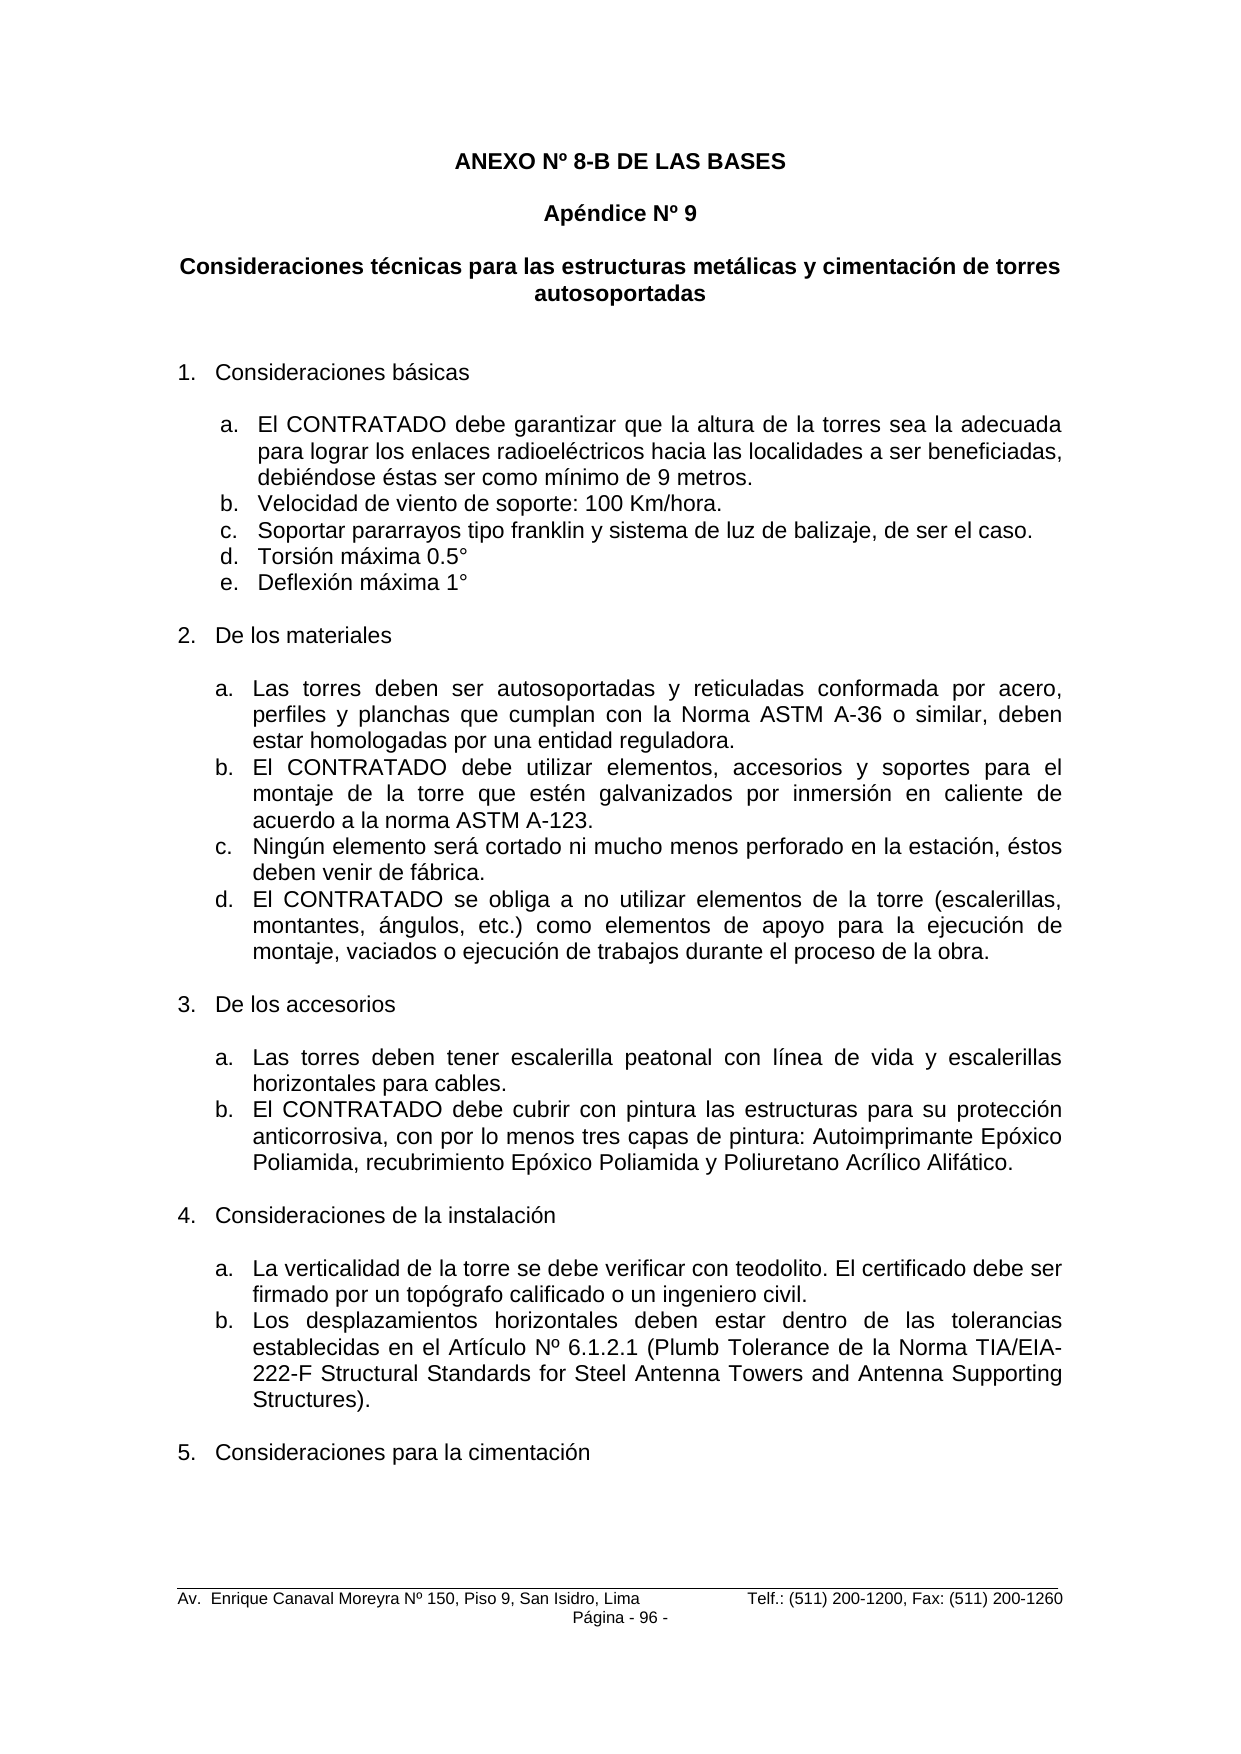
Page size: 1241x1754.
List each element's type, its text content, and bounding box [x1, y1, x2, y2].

list Consideraciones básicas [177, 358, 1063, 385]
list Torsión máxima 0.5° [220, 543, 1063, 569]
list Los desplazamientos horizontales deben estar dentro de las tolerancias establecidas en el Artículo Nº 6.1.2.1 (Plumb Tolerance de la Norma TIA/EIA-222-F Structural Standards for Steel Antenna Towers and Antenna Supporting Structures). [215, 1307, 1063, 1413]
text ANEXO Nº 8-B DE LAS BASES [177, 148, 1063, 174]
list Soportar pararrayos tipo franklin y sistema de luz de balizaje, de ser el caso. [220, 517, 1063, 543]
list El CONTRATADO debe cubrir con pintura las estructuras para su protección anticorrosiva, con por lo menos tres capas de pintura: Autoimprimante Epóxico Poliamida, recubrimiento Epóxico Poliamida y Poliuretano Acrílico Alifático. [215, 1096, 1063, 1176]
list La verticalidad de la torre se debe verificar con teodolito. El certificado debe ser firmado por un topógrafo calificado o un ingeniero civil. [215, 1254, 1063, 1307]
list Velocidad de viento de soporte: 100 Km/hora. [220, 490, 1063, 517]
list Deflexión máxima 1° [220, 569, 1063, 596]
list Las torres deben ser autosoportadas y reticuladas conformada por acero, perfiles y planchas que cumplan con la Norma ASTM A-36 o similar, deben estar homologadas por una entidad reguladora. [215, 675, 1063, 754]
text Apéndice Nº 9 [177, 200, 1063, 227]
list El CONTRATADO debe garantizar que la altura de la torres sea la adecuada para lograr los enlaces radioeléctricos hacia las localidades a ser beneficiadas, debiéndose éstas ser como mínimo de 9 metros. [220, 411, 1063, 490]
list El CONTRATADO se obliga a no utilizar elementos de la torre (escalerillas, montantes, ángulos, etc.) como elementos de apoyo para la ejecución de montaje, vaciados o ejecución de trabajos durante el proceso de la obra. [215, 886, 1063, 965]
list De los accesorios [177, 991, 1063, 1017]
list Consideraciones para la cimentación [177, 1439, 1063, 1465]
text Consideraciones técnicas para las estructuras metálicas y cimentación de torres autosoportadas [177, 253, 1063, 306]
list Las torres deben tener escalerilla peatonal con línea de vida y escalerillas horizontales para cables. [215, 1044, 1063, 1096]
list Consideraciones de la instalación [177, 1202, 1063, 1228]
list Ningún elemento será cortado ni mucho menos perforado en la estación, éstos deben venir de fábrica. [215, 833, 1063, 886]
list El CONTRATADO debe utilizar elementos, accesorios y soportes para el montaje de la torre que estén galvanizados por inmersión en caliente de acuerdo a la norma ASTM A-123. [215, 754, 1063, 833]
list De los materiales [177, 622, 1063, 648]
